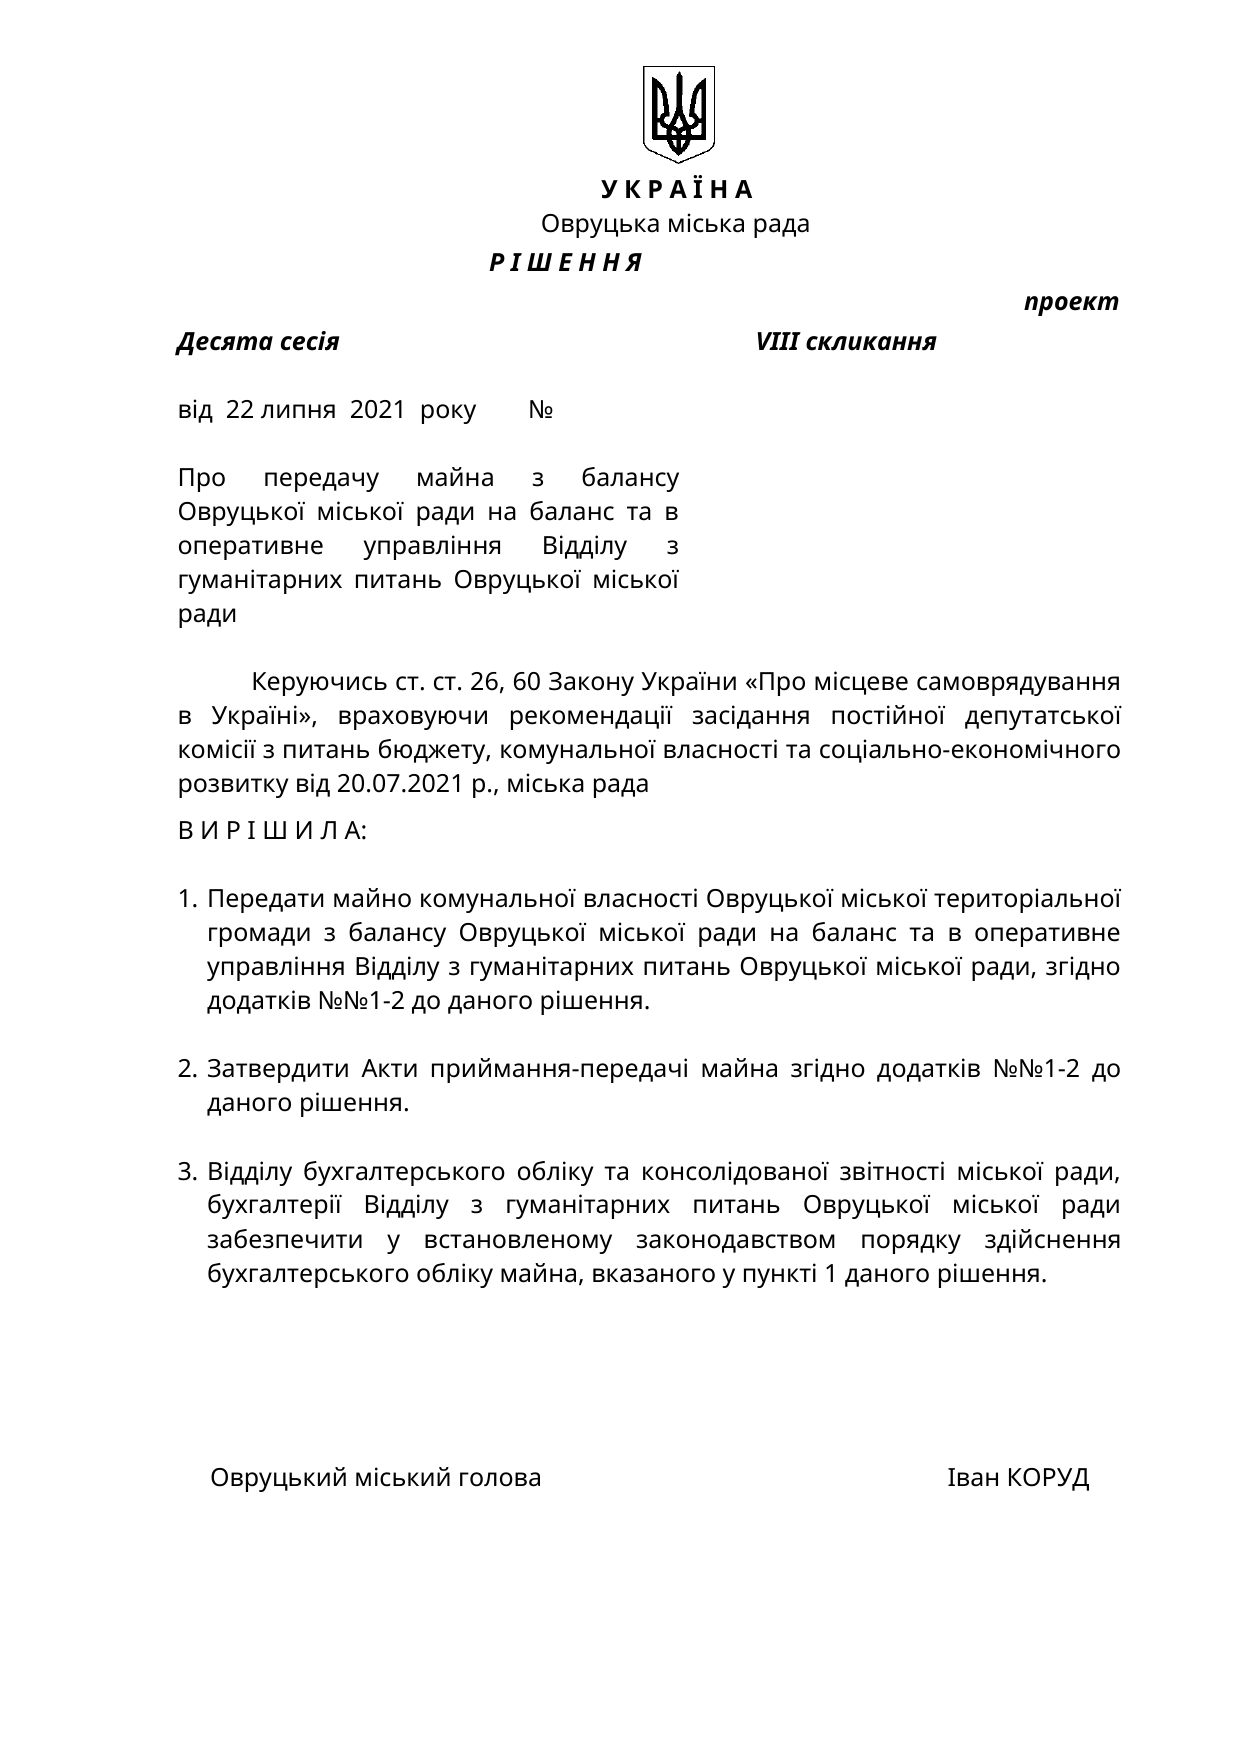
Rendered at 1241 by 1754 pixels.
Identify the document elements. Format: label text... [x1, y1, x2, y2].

list Передати майно комунальної власності Овруцької міської територіальної громади з балансу Овруцької міської ради на баланс та в оперативне управління Відділу з гуманітарних питань Овруцької міської ради, згідно додатків №№1-2 до даного рішення. [177, 881, 1122, 1017]
text від 22 липня 2021 року № [177, 391, 1122, 425]
text Керуючись ст. ст. 26, 60 Закону України «Про місцеве самоврядування в Україні», враховуючи рекомендації засідання постійної депутатської комісії з питань бюджету, комунальної власності та соціально-економічного розвитку від 20.07.2021 р., міська рада [177, 664, 1122, 766]
text Р І Ш Е Н Н Я [177, 245, 1122, 279]
text Керуючись ст. ст. 26, 60 Закону України «Про місцеве самоврядування в Україні», враховуючи рекомендації засідання постійної депутатської комісії з питань бюджету, комунальної власності та соціально-економічного розвитку від 20.07.2021 р., міська рада [295, 766, 1122, 800]
text Про передачу майна з балансу Овруцької міської ради на баланс та в оперативне управління Відділу з гуманітарних питань Овруцької міської ради [177, 459, 679, 630]
text Десята сесія VІІI скликання [177, 323, 1122, 357]
list Затвердити Акти приймання-передачі майна згідно додатків №№1-2 до даного рішення. [177, 1051, 1122, 1119]
text проект [177, 284, 1122, 318]
list Відділу бухгалтерського обліку та консолідованої звітності міської ради, бухгалтерії Відділу з гуманітарних питань Овруцької міської ради забезпечити у встановленому законодавством порядку здійснення бухгалтерського обліку майна, вказаного у пункті 1 даного рішення. [177, 1153, 1122, 1289]
text В И Р І Ш И Л А: [177, 812, 1122, 847]
text У К Р А Ї Н А [177, 172, 1176, 206]
text Овруцька міська рада [177, 206, 1122, 240]
list Овруцький міський голова Іван КОРУД [177, 1460, 1122, 1494]
picture [636, 59, 724, 172]
